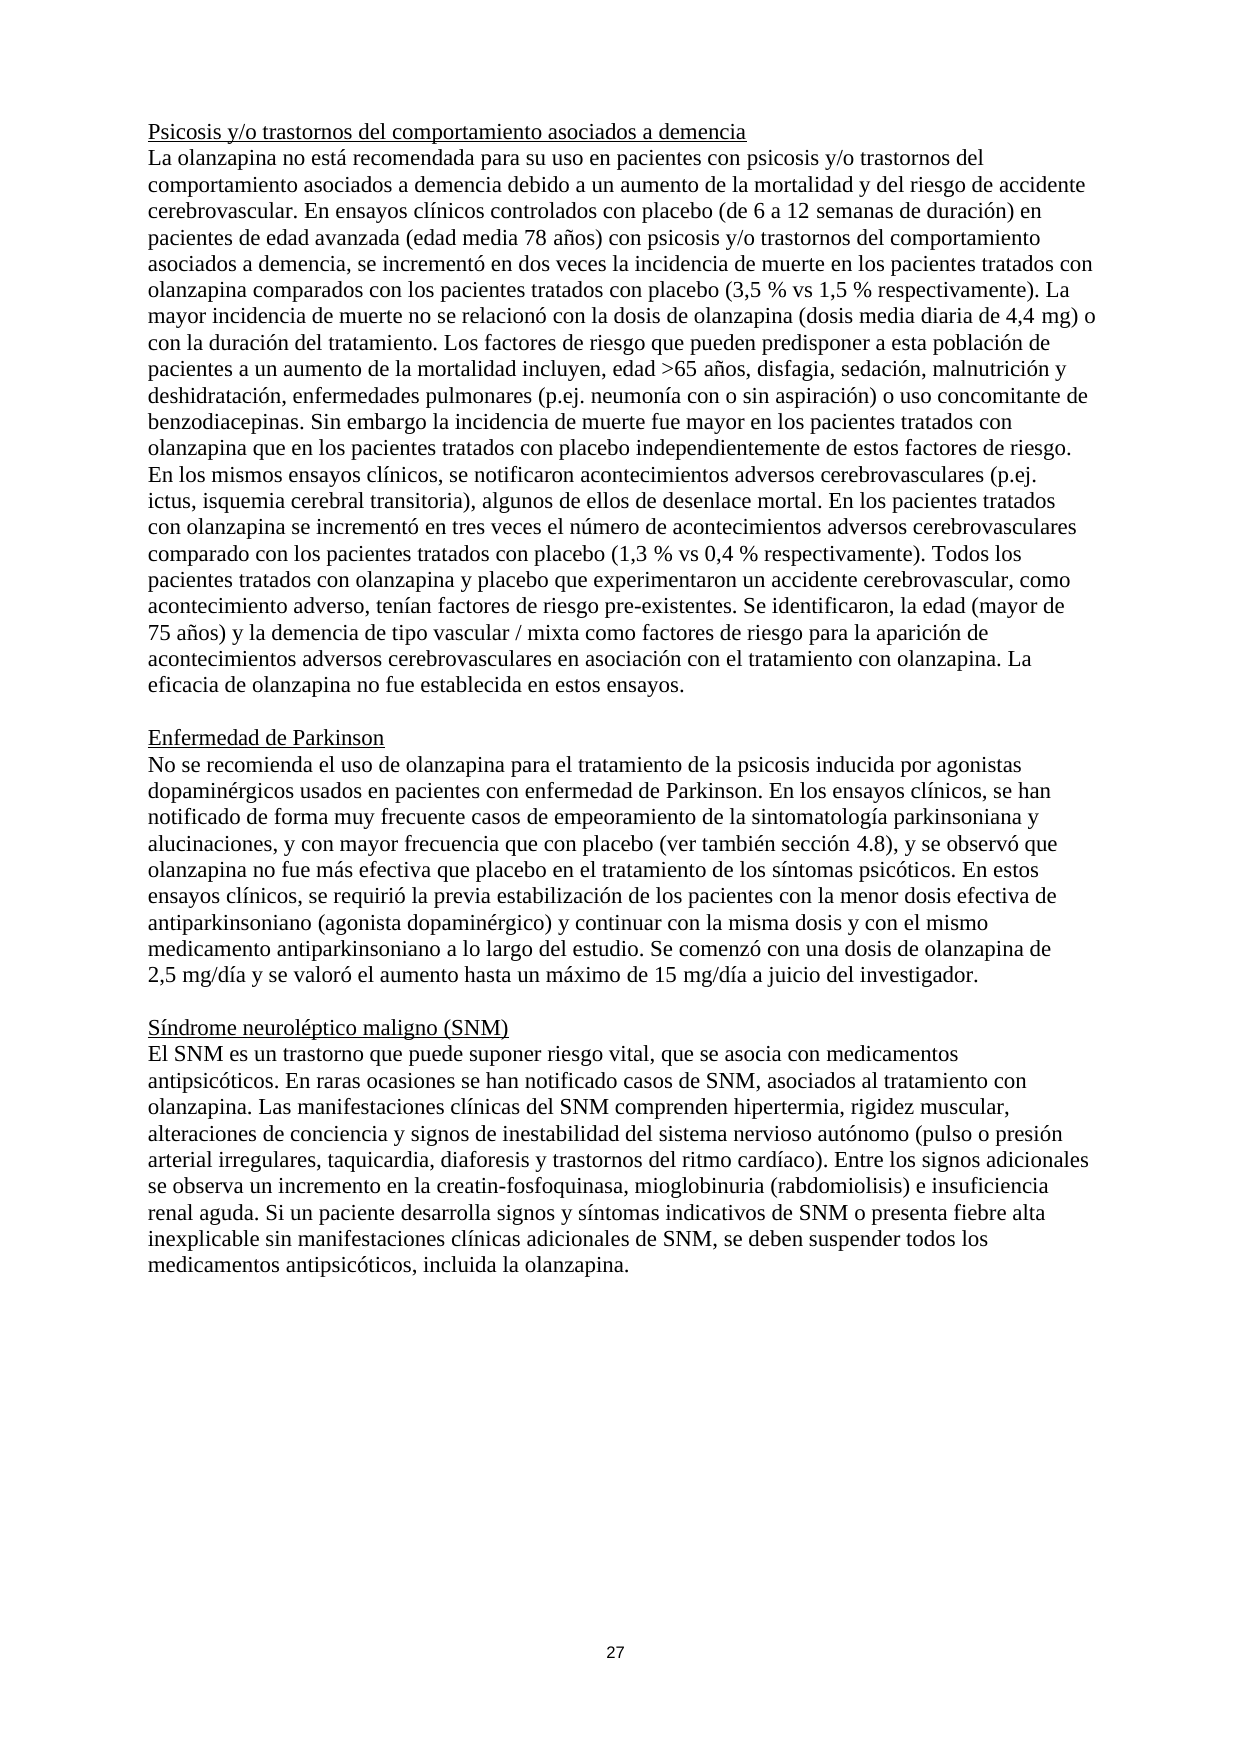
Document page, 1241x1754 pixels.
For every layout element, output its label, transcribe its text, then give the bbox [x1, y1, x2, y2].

text Psicosis y/o trastornos del comportamiento asociados a demencia [148, 118, 1092, 144]
text En los mismos ensayos clínicos, se notificaron acontecimientos adversos cerebrovasculares (p.ej. ictus, isquemia cerebral transitoria), algunos de ellos de desenlace mortal. En los pacientes tratados con olanzapina se incrementó en tres veces el número de acontecimientos adversos cerebrovasculares comparado con los pacientes tratados con placebo (1,3 % vs 0,4 % respectivamente). Todos los pacientes tratados con olanzapina y placebo que experimentaron un accidente cerebrovascular, como acontecimiento adverso, tenían factores de riesgo pre-existentes. Se identificaron, la edad (mayor de 75 años) y la demencia de tipo vascular / mixta como factores de riesgo para la aparición de acontecimientos adversos cerebrovasculares en asociación con el tratamiento con olanzapina. La eficacia de olanzapina no fue establecida en estos ensayos. [148, 461, 1092, 698]
text El SNM es un trastorno que puede suponer riesgo vital, que se asocia con medicamentos antipsicóticos. En raras ocasiones se han notificado casos de SNM, asociados al tratamiento con olanzapina. Las manifestaciones clínicas del SNM comprenden hipertermia, rigidez muscular, alteraciones de conciencia y signos de inestabilidad del sistema nervioso autónomo (pulso o presión arterial irregulares, taquicardia, diaforesis y trastornos del ritmo cardíaco). Entre los signos adicionales se observa un incremento en la creatin-fosfoquinasa, mioglobinuria (rabdomiolisis) e insuficiencia renal aguda. Si un paciente desarrolla signos y síntomas indicativos de SNM o presenta fiebre alta inexplicable sin manifestaciones clínicas adicionales de SNM, se deben suspender todos los medicamentos antipsicóticos, incluida la olanzapina. [148, 1041, 1092, 1278]
text La olanzapina no está recomendada para su uso en pacientes con psicosis y/o trastornos del comportamiento asociados a demencia debido a un aumento de la mortalidad y del riesgo de accidente cerebrovascular. En ensayos clínicos controlados con placebo (de 6 a 12 semanas de duración) en pacientes de edad avanzada (edad media 78 años) con psicosis y/o trastornos del comportamiento asociados a demencia, se incrementó en dos veces la incidencia de muerte en los pacientes tratados con olanzapina comparados con los pacientes tratados con placebo (3,5 % vs 1,5 % respectivamente). La mayor incidencia de muerte no se relacionó con la dosis de olanzapina (dosis media diaria de 4,4 mg) o con la duración del tratamiento. Los factores de riesgo que pueden predisponer a esta población de pacientes a un aumento de la mortalidad incluyen, edad >65 años, disfagia, sedación, malnutrición y deshidratación, enfermedades pulmonares (p.ej. neumonía con o sin aspiración) o uso concomitante de benzodiacepinas. Sin embargo la incidencia de muerte fue mayor en los pacientes tratados con olanzapina que en los pacientes tratados con placebo independientemente de estos factores de riesgo. [148, 144, 1098, 461]
text No se recomienda el uso de olanzapina para el tratamiento de la psicosis inducida por agonistas dopaminérgicos usados en pacientes con enfermedad de Parkinson. En los ensayos clínicos, se han notificado de forma muy frecuente casos de empeoramiento de la sintomatología parkinsoniana y alucinaciones, y con mayor frecuencia que con placebo (ver también sección 4.8), y se observó que olanzapina no fue más efectiva que placebo en el tratamiento de los síntomas psicóticos. En estos ensayos clínicos, se requirió la previa estabilización de los pacientes con la menor dosis efectiva de antiparkinsoniano (agonista dopaminérgico) y continuar con la misma dosis y con el mismo medicamento antiparkinsoniano a lo largo del estudio. Se comenzó con una dosis de olanzapina de 2,5 mg/día y se valoró el aumento hasta un máximo de 15 mg/día a juicio del investigador. [148, 751, 1092, 988]
text Síndrome neuroléptico maligno (SNM) [148, 1014, 1092, 1041]
text Enfermedad de Parkinson [148, 724, 1092, 751]
